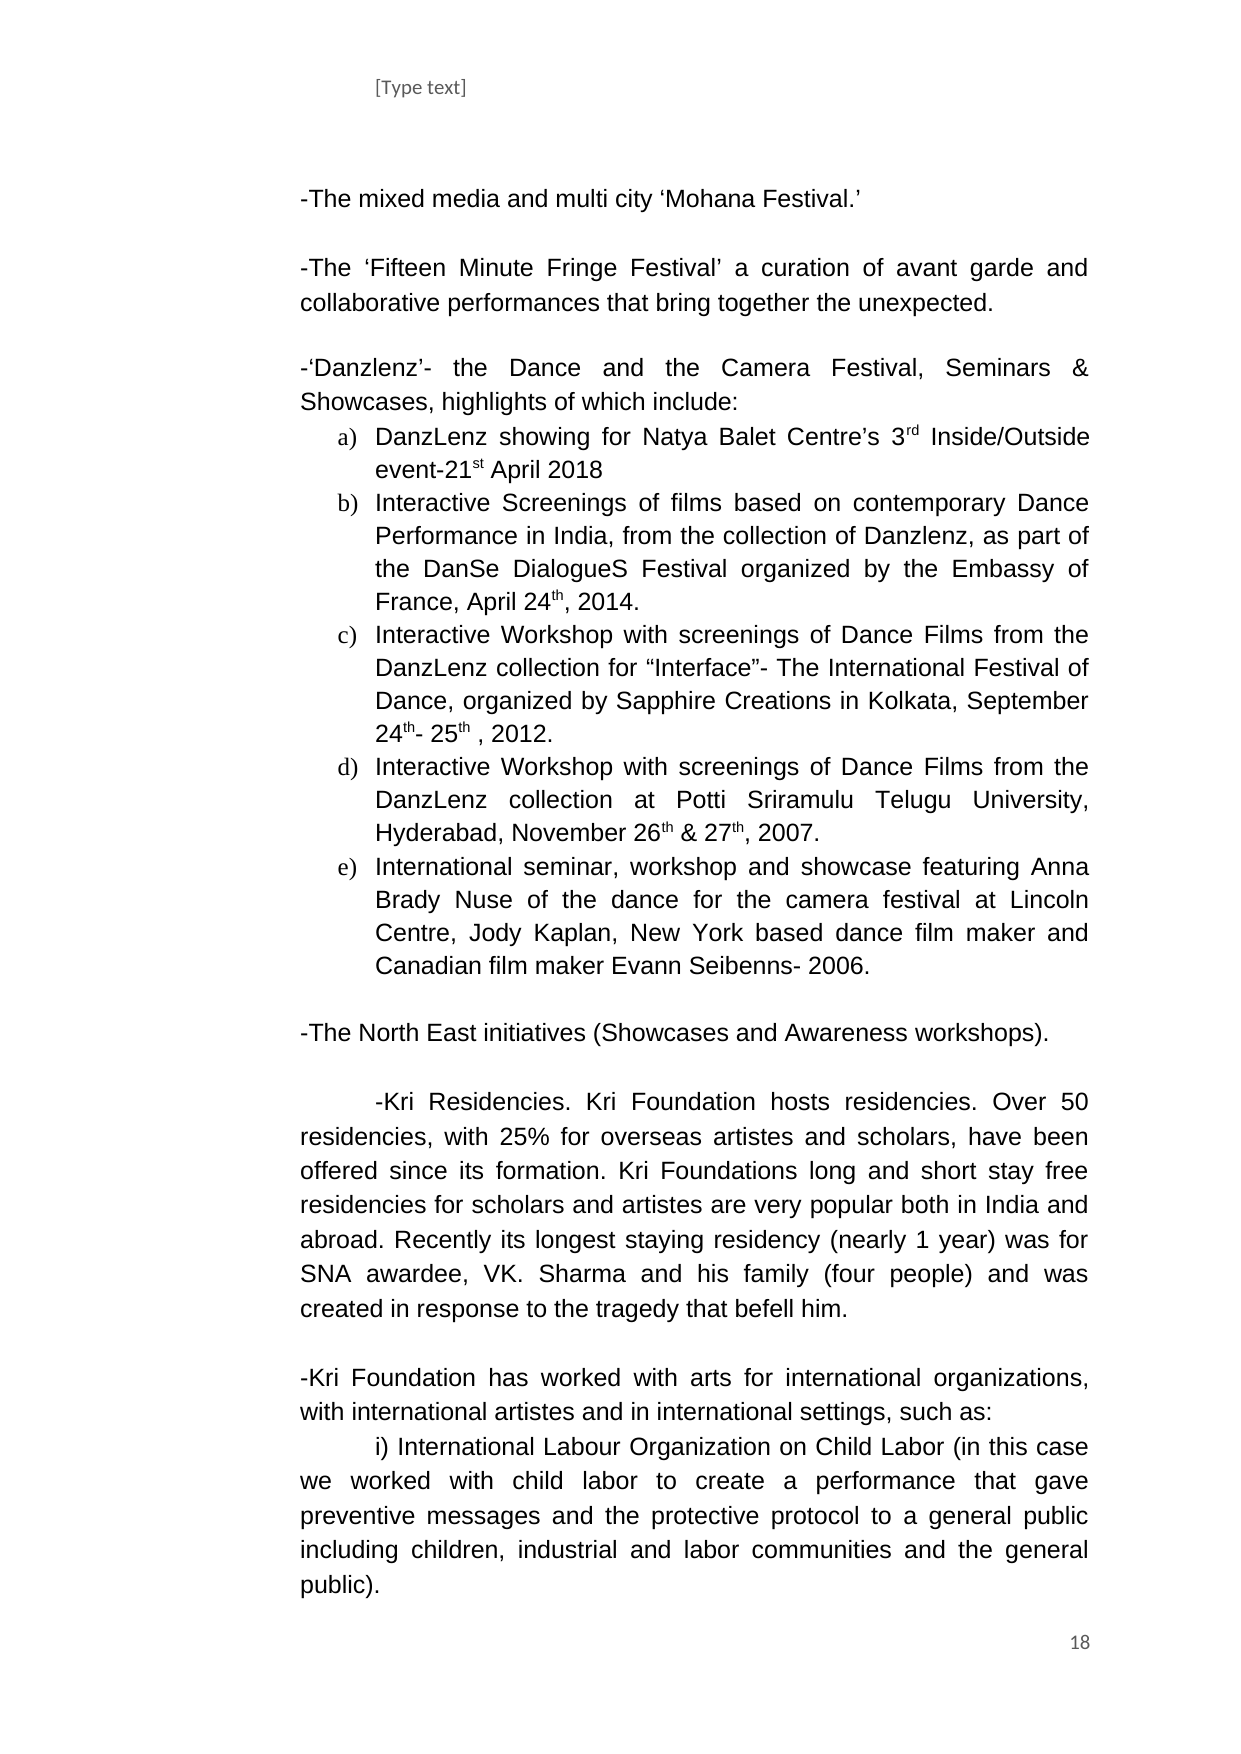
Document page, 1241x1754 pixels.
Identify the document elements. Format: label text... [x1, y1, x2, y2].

list -Kri Residencies. Kri Foundation hosts residencies. Over 50 residencies, with 25% for overseas artistes and scholars, have been offered since its formation. Kri Foundations long and short stay free residencies for scholars and artistes are very popular both in India and abroad. Recently its longest staying residency (nearly 1 year) was for SNA awardee, VK. Sharma and his family (four people) and was created in response to the tragedy that befell him. [300, 1087, 1090, 1323]
list Interactive Screenings of films based on contemporary Dance Performance in India, from the collection of Danzlenz, as part of the DanSe DialogueS Festival organized by the Embassy of France, April 24th, 2014. [337, 488, 1090, 616]
list -The mixed media and multi city ‘Mohana Festival.’ [225, 184, 1090, 213]
list DanzLenz showing for Natya Balet Centre’s 3rd Inside/Outside event-21st April 2018 [337, 422, 1090, 484]
list i) International Labour Organization on Child Labor (in this case we worked with child labor to create a performance that gave preventive messages and the protective protocol to a general public including children, industrial and labor communities and the general public). [300, 1432, 1090, 1598]
list -The ‘Fifteen Minute Fringe Festival’ a curation of avant garde and collaborative performances that bring together the unexpected. [300, 253, 1090, 317]
list -The North East initiatives (Showcases and Awareness workshops). [225, 1018, 1090, 1047]
list -Kri Foundation has worked with arts for international organizations, with international artistes and in international settings, such as: [300, 1363, 1090, 1426]
list Interactive Workshop with screenings of Dance Films from the DanzLenz collection for “Interface”- The International Festival of Dance, organized by Sapphire Creations in Kolkata, September 24th- 25th , 2012. [337, 620, 1090, 748]
list Interactive Workshop with screenings of Dance Films from the DanzLenz collection at Potti Sriramulu Telugu University, Hyderabad, November 26th & 27th, 2007. [337, 752, 1090, 847]
list -‘Danzlenz’- the Dance and the Camera Festival, Seminars & Showcases, highlights of which include: [300, 353, 1090, 416]
list International seminar, workshop and showcase featuring Anna Brady Nuse of the dance for the camera festival at Lincoln Centre, Jody Kaplan, New York based dance film maker and Canadian film maker Evann Seibenns- 2006. [337, 851, 1090, 979]
